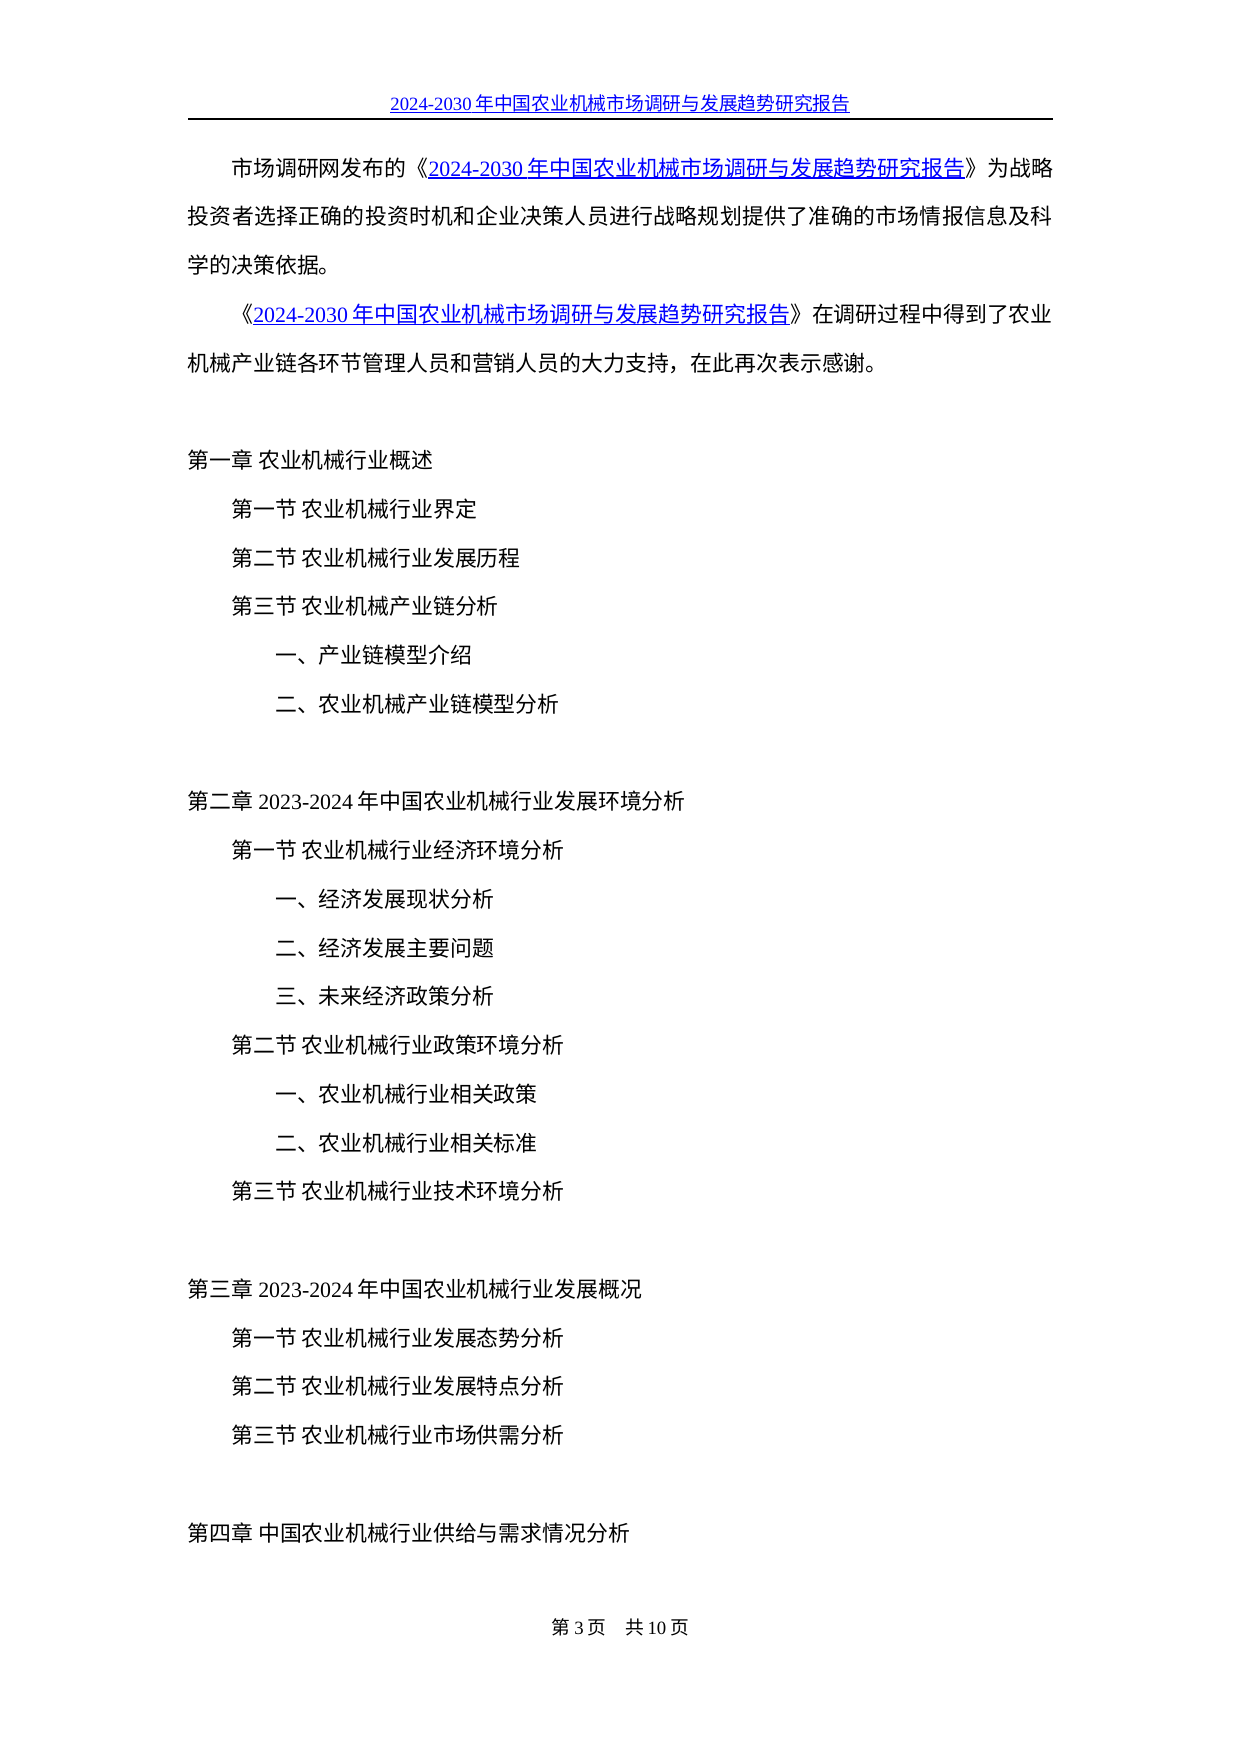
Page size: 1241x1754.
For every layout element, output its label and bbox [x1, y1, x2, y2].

text [187, 150, 1053, 1548]
